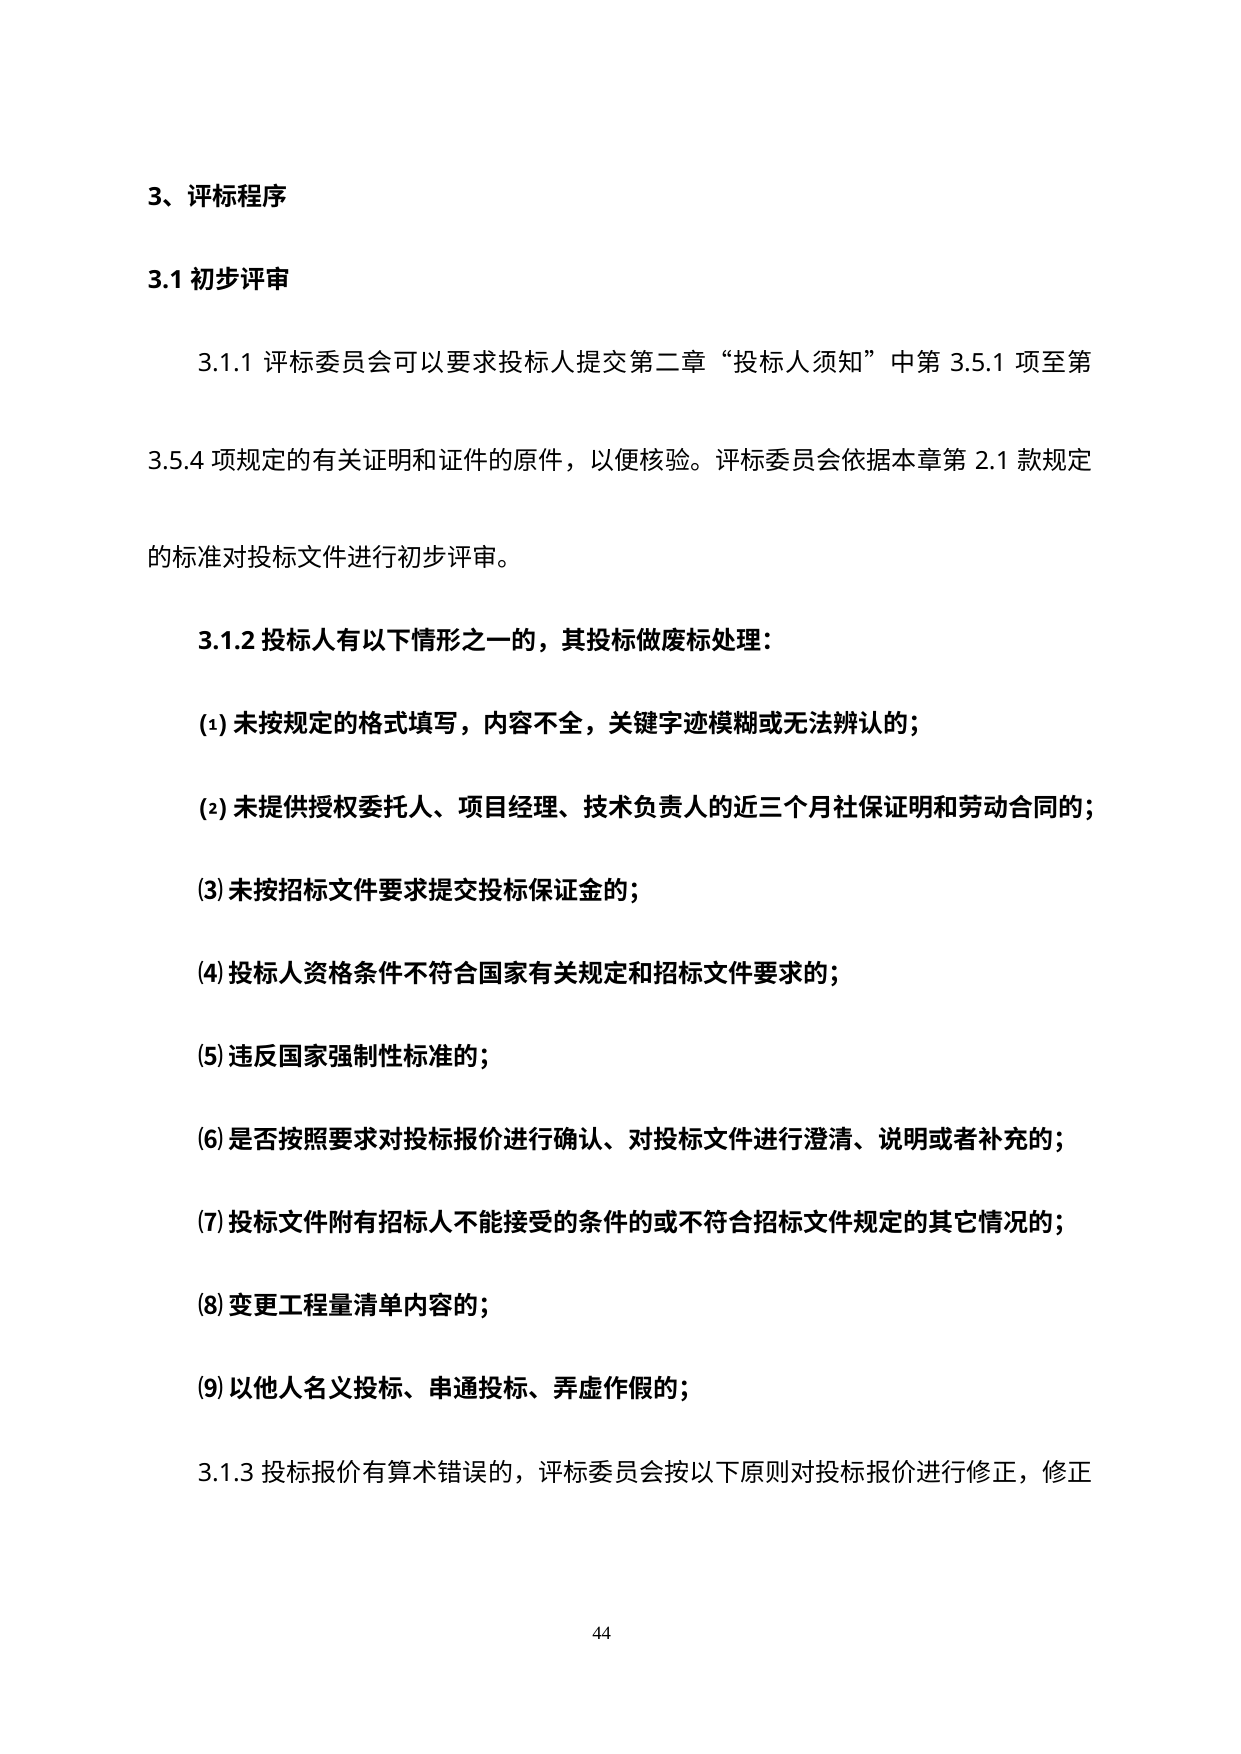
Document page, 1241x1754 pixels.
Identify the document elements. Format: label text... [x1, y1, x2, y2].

text ⑷投标人资格条件不符合国家有关规定和招标文件要求的； [148, 939, 1092, 1004]
text ⑺投标文件附有招标人不能接受的条件的或不符合招标文件规定的其它情况的； [148, 1188, 1092, 1253]
text ⑶未按招标文件要求提交投标保证金的； [148, 856, 1092, 921]
text ⑹是否按照要求对投标报价进行确认、对投标文件进行澄清、说明或者补充的； [148, 1105, 1092, 1170]
text 3.1 初步评审 [148, 245, 1092, 310]
text ⑸违反国家强制性标准的； [148, 1022, 1092, 1087]
text 3.1.1 评标委员会可以要求投标人提交第二章“投标人须知”中第3.5.1 项至第3.5.4 项规定的有关证明和证件的原件，以便核验。评标委员会依据本章第2.1 款规定的标准对投标文件进行初步评审。 [148, 328, 1092, 588]
text 3、评标程序 [148, 162, 1092, 227]
text ⑻变更工程量清单内容的； [148, 1271, 1092, 1336]
text ⑼以他人名义投标、串通投标、弄虚作假的； [148, 1354, 1092, 1419]
text ⑵未提供授权委托人、项目经理、技术负责人的近三个月社保证明和劳动合同的； [148, 773, 1092, 838]
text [148, 1438, 1092, 1503]
text ⑴未按规定的格式填写，内容不全，关键字迹模糊或无法辨认的； [148, 689, 1092, 754]
text 3.1.2 投标人有以下情形之一的，其投标做废标处理： [148, 606, 1092, 671]
